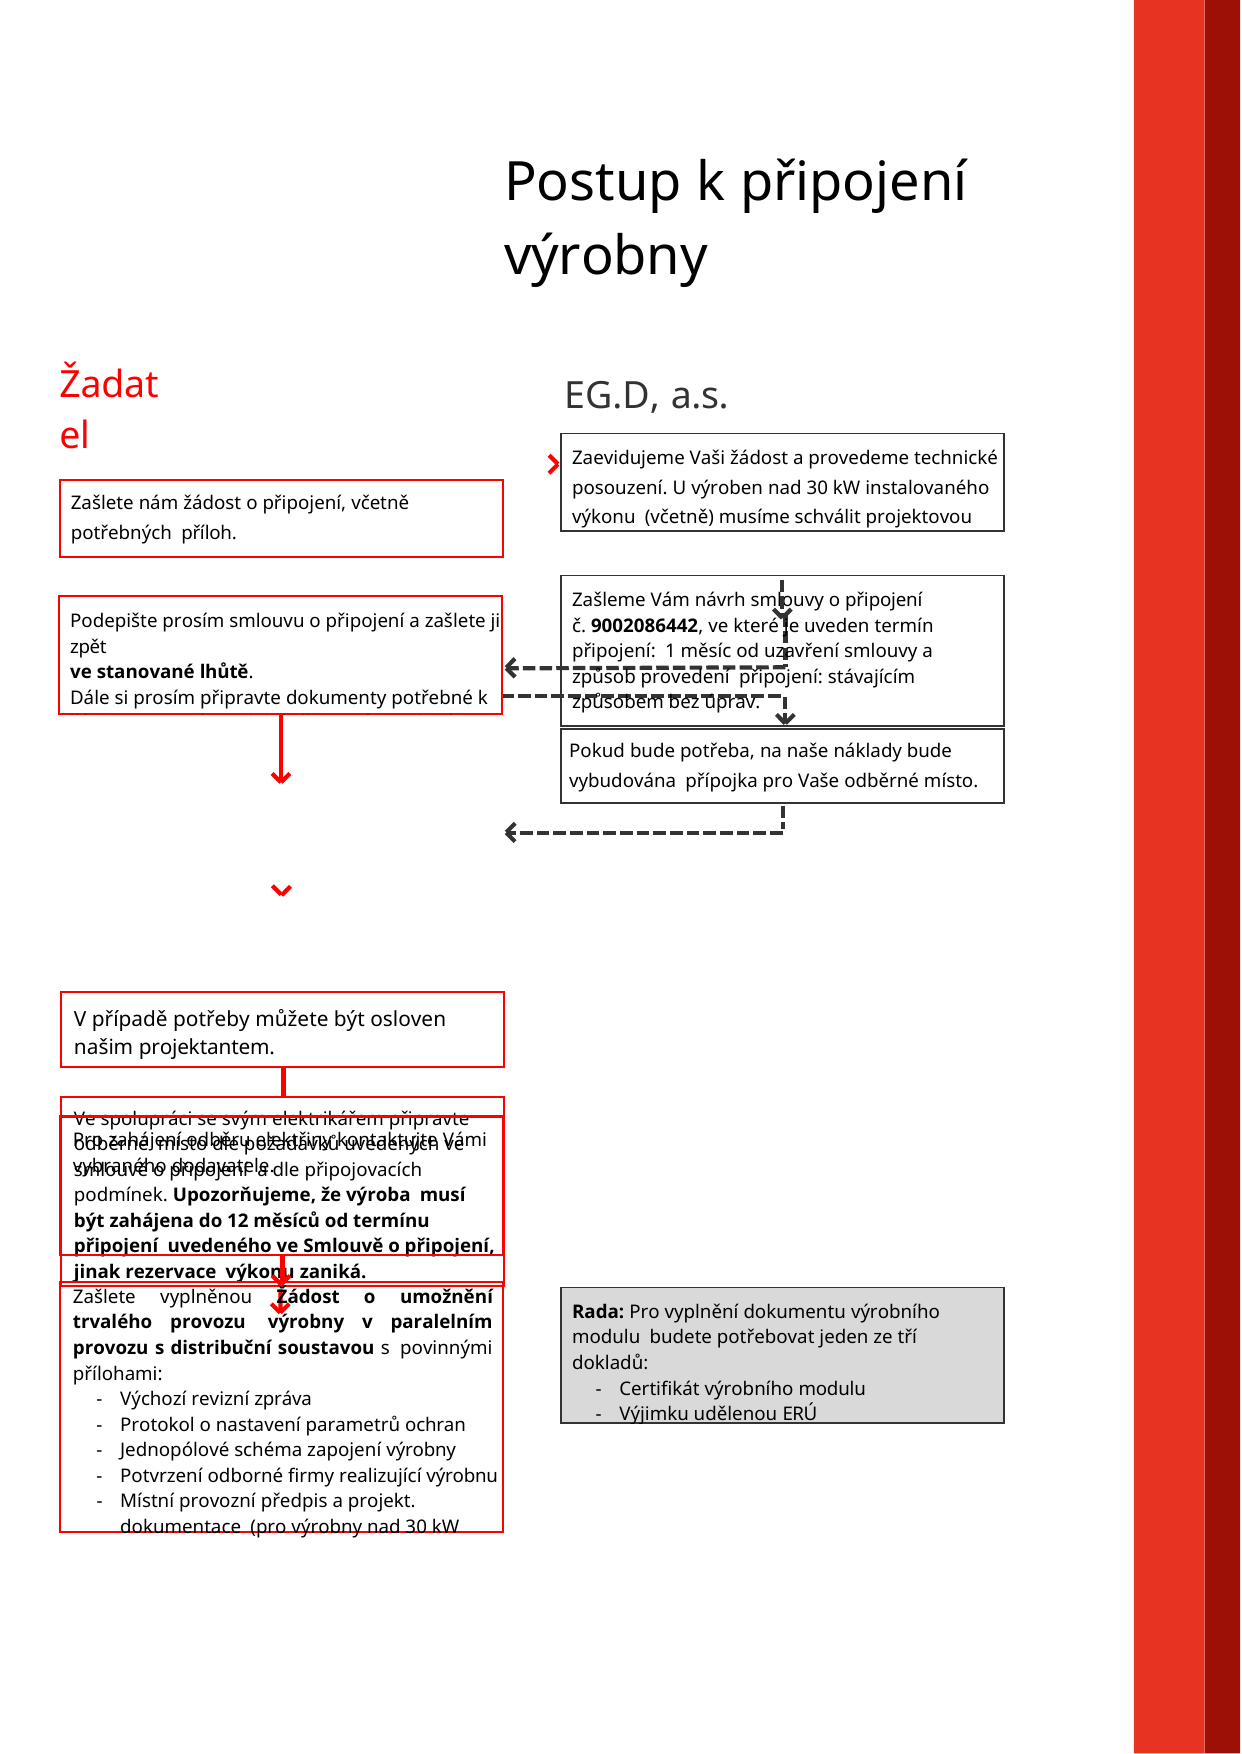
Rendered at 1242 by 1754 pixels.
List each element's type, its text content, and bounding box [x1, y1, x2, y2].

table_cell [286, 1068, 504, 1096]
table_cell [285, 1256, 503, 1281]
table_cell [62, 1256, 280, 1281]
table_cell Ve spolupráci se svým elektrikářem připravte odběrné místo dle požadavků uvedených ve smlouvě o připojení a dle připojovacích podmínek. Upozorňujeme, že výroba musí být zahájena do 12 měsíců od termínu připojení uvedeného ve Smlouvě o připojení, jinak rezervace výkonu zaniká. [62, 1118, 502, 1254]
table_cell [61, 1068, 281, 1096]
text EG.D, a.s. [564, 368, 1133, 419]
table_header V případě potřeby můžete být osloven našim projektantem. [62, 993, 503, 1066]
subtitle Postup k připojení výrobny [504, 142, 1133, 290]
text Žadatel [59, 357, 179, 459]
